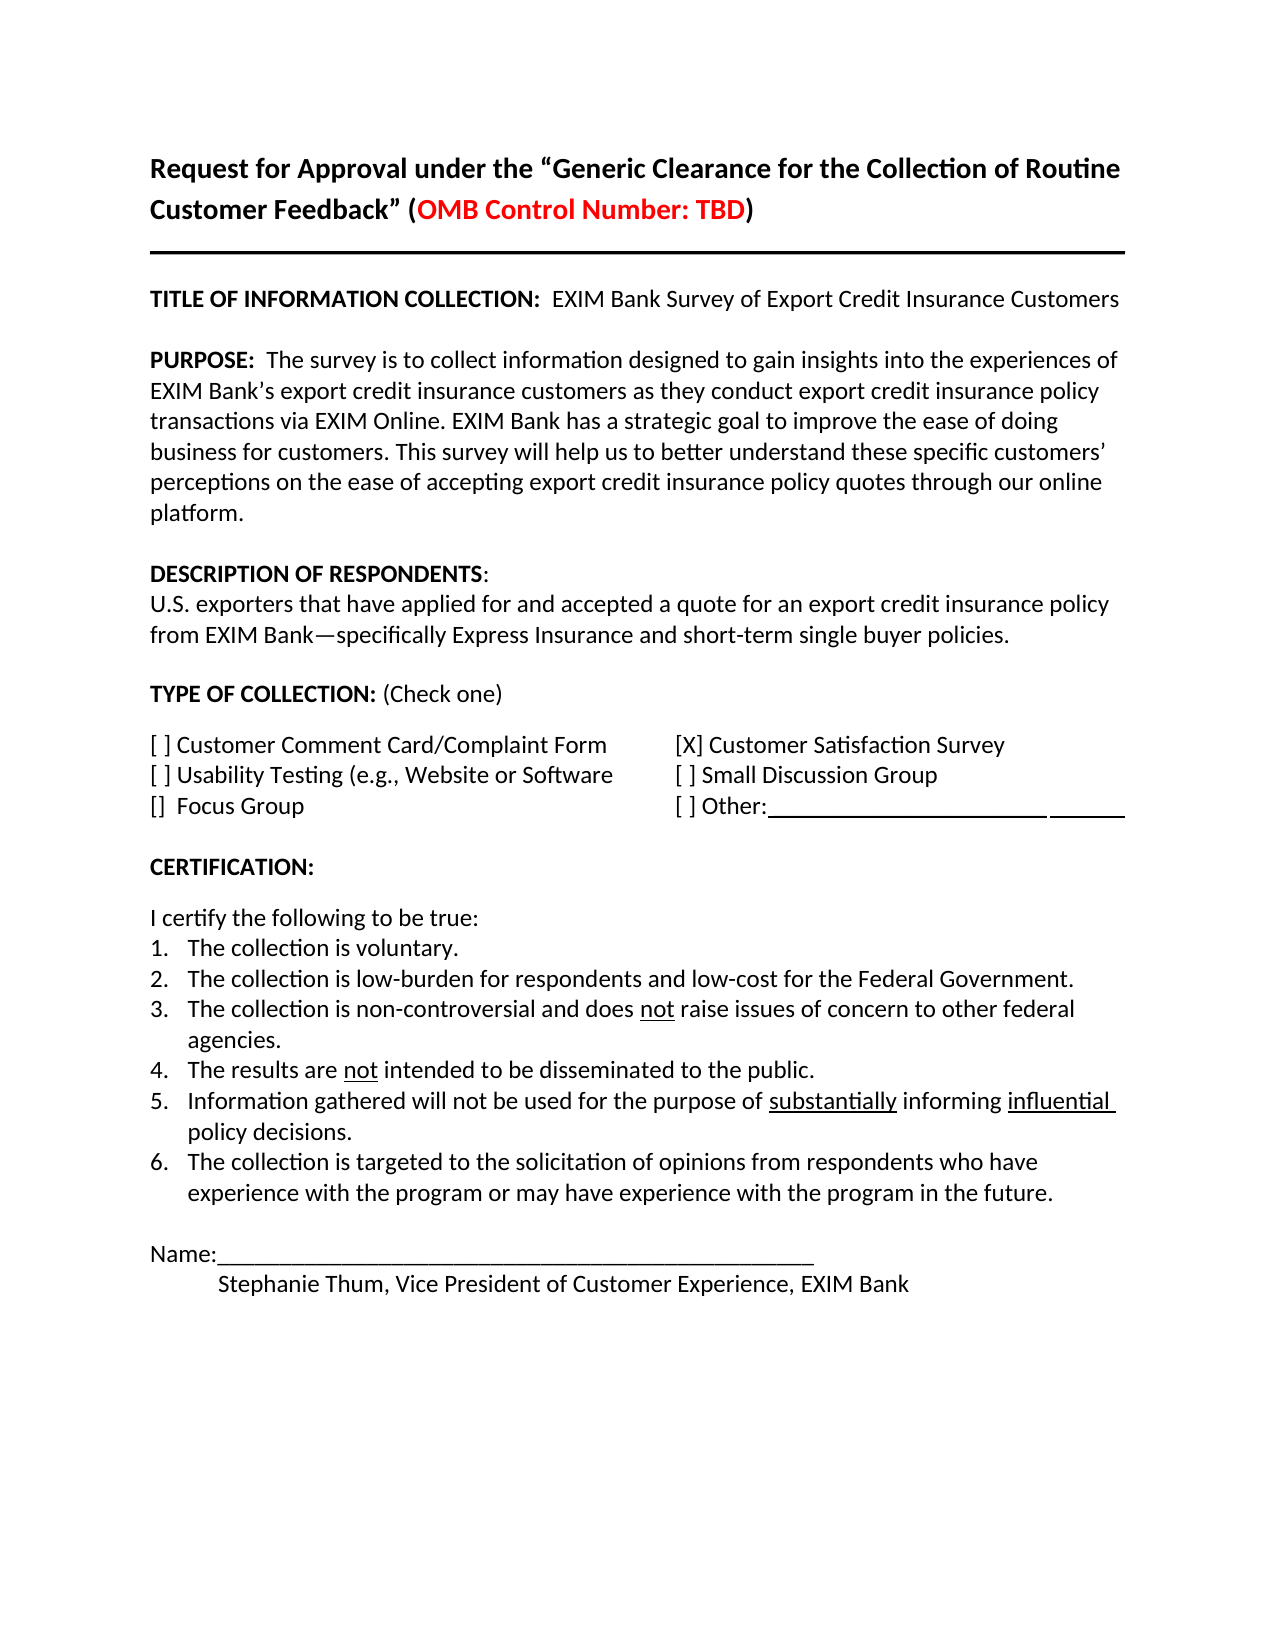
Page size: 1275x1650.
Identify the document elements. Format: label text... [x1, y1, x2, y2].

list Information gathered will not be used for the purpose of substantially informing influential policy decisions. [150, 1085, 1125, 1146]
text PURPOSE: The survey is to collect information designed to gain insights into the experiences of EXIM Bank’s export credit insurance customers as they conduct export credit insurance policy transactions via EXIM Online. EXIM Bank has a strategic goal to improve the ease of doing business for customers. This survey will help us to better understand these specific customers’ perceptions on the ease of accepting export credit insurance policy quotes through our online platform. [150, 344, 1125, 558]
text U.S. exporters that have applied for and accepted a quote for an export credit insurance policy from EXIM Bank—specifically Express Insurance and short-term single buyer policies. [150, 588, 1125, 678]
list The results are not intended to be disseminated to the public. [150, 1054, 1125, 1085]
text [ ] Usability Testing (e.g., Website or Software [ ] Small Discussion Group [150, 759, 1125, 790]
text Request for Approval under the “Generic Clearance for the Collection of Routine Customer Feedback” (OMB Control Number: TBD) [150, 150, 1125, 227]
text [ ] Customer Comment Card/Complaint Form [X] Customer Satisfaction Survey [150, 729, 1125, 759]
text TYPE OF COLLECTION: (Check one) [150, 678, 1125, 709]
text TITLE OF INFORMATION COLLECTION: EXIM Bank Survey of Export Credit Insurance Customers [150, 255, 1125, 314]
list The collection is non-controversial and does not raise issues of concern to other federal agencies. [150, 993, 1125, 1054]
text DESCRIPTION OF RESPONDENTS: [150, 558, 1125, 588]
list The collection is low-burden for respondents and low-cost for the Federal Government. [150, 963, 1125, 993]
list The collection is voluntary. [150, 932, 1125, 963]
text CERTIFICATION: [150, 851, 1125, 882]
list The collection is targeted to the solicitation of opinions from respondents who have experience with the program or may have experience with the program in the future. [150, 1146, 1125, 1207]
text Name:________________________________________________ Stephanie Thum, Vice President of Customer Experience, EXIM Bank [150, 1238, 1125, 1329]
text [] Focus Group [ ] Other: ______________________ [150, 790, 1125, 821]
text I certify the following to be true: [150, 902, 1125, 932]
